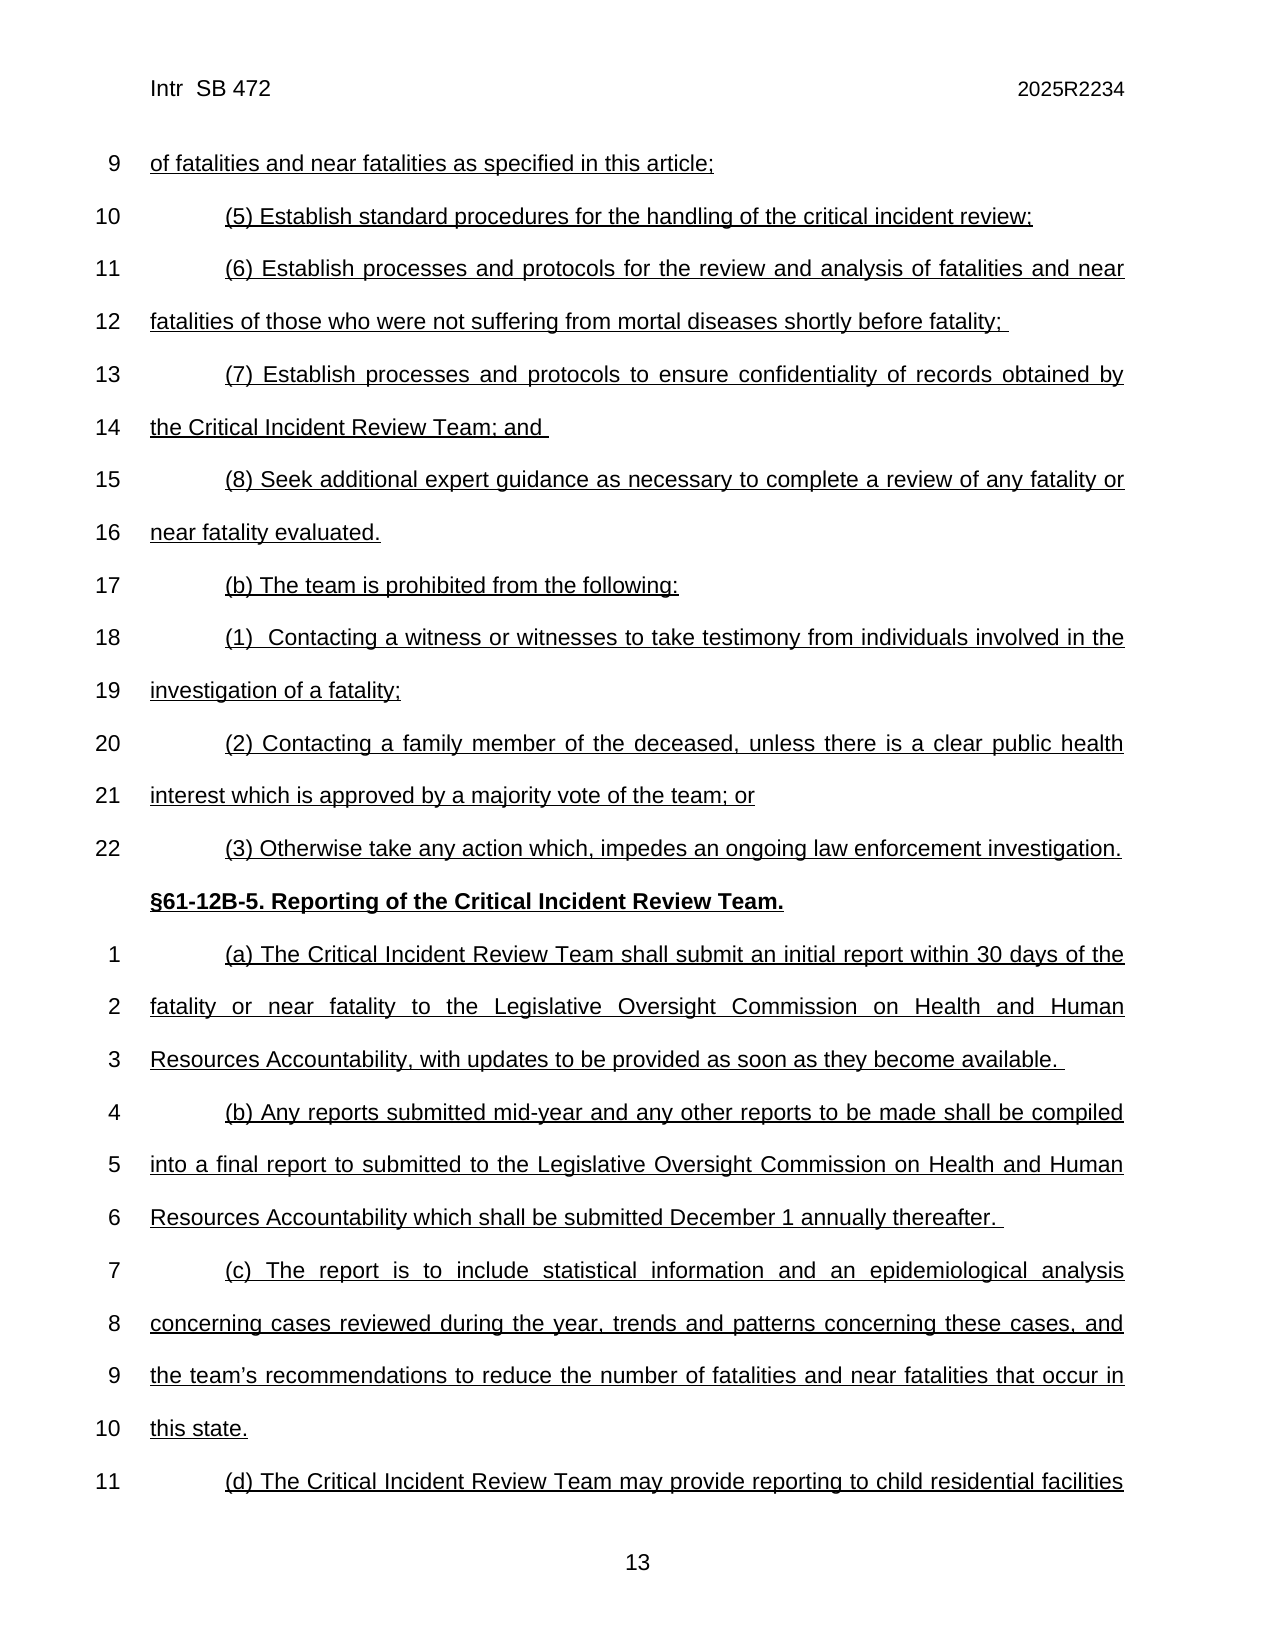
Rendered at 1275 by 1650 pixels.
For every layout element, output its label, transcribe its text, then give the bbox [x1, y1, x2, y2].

text (8) Seek additional expert guidance as necessary to complete a review of any fatality or near fatality evaluated. [150, 466, 1125, 545]
text (6) Establish processes and protocols for the review and analysis of fatalities and near fatalities of those who were not suffering from mortal diseases shortly before fatality; [150, 255, 1125, 334]
text (3) Otherwise take any action which, impedes an ongoing law enforcement investigation. [150, 835, 1125, 862]
text (1) Contacting a witness or witnesses to take testimony from individuals involved in the investigation of a fatality; [150, 624, 1125, 703]
text (b) The team is prohibited from the following: [150, 572, 1125, 598]
text (c) The report is to include statistical information and an epidemiological analysis concerning cases reviewed during the year, trends and patterns concerning these cases, and the team’s recommendations to reduce the number of fatalities and near fatalities that occur in this state. [150, 1257, 1125, 1385]
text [150, 1468, 1125, 1494]
subtitle §61-12B-5. Reporting of the Critical Incident Review Team. [150, 888, 1125, 914]
text (b) Any reports submitted mid-year and any other reports to be made shall be compiled into a final report to submitted to the Legislative Oversight Commission on Health and Human Resources Accountability which shall be submitted December 1 annually thereafter. [150, 1099, 1125, 1231]
text (a) The Critical Incident Review Team shall submit an initial report within 30 days of the fatality or near fatality to the Legislative Oversight Commission on Health and Human Resources Accountability, with updates to be provided as soon as they become available. [150, 1017, 1125, 1072]
text (7) Establish processes and protocols to ensure confidentiality of records obtained by the Critical Incident Review Team; and [150, 361, 1125, 440]
text (a) The Critical Incident Review Team shall submit an initial report within 30 days of the fatality or near fatality to the Legislative Oversight Commission on Health and Human Resources Accountability, with updates to be provided as soon as they become available. [150, 941, 1125, 1016]
text (5) Establish standard procedures for the handling of the critical incident review; [150, 203, 1125, 229]
text (2) Contacting a family member of the deceased, unless there is a clear public health interest which is approved by a majority vote of the team; or [150, 730, 1125, 809]
text (c) The report is to include statistical information and an epidemiological analysis concerning cases reviewed during the year, trends and patterns concerning these cases, and the team’s recommendations to reduce the number of fatalities and near fatalities that occur in this state. [150, 1386, 1125, 1441]
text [150, 150, 1125, 176]
